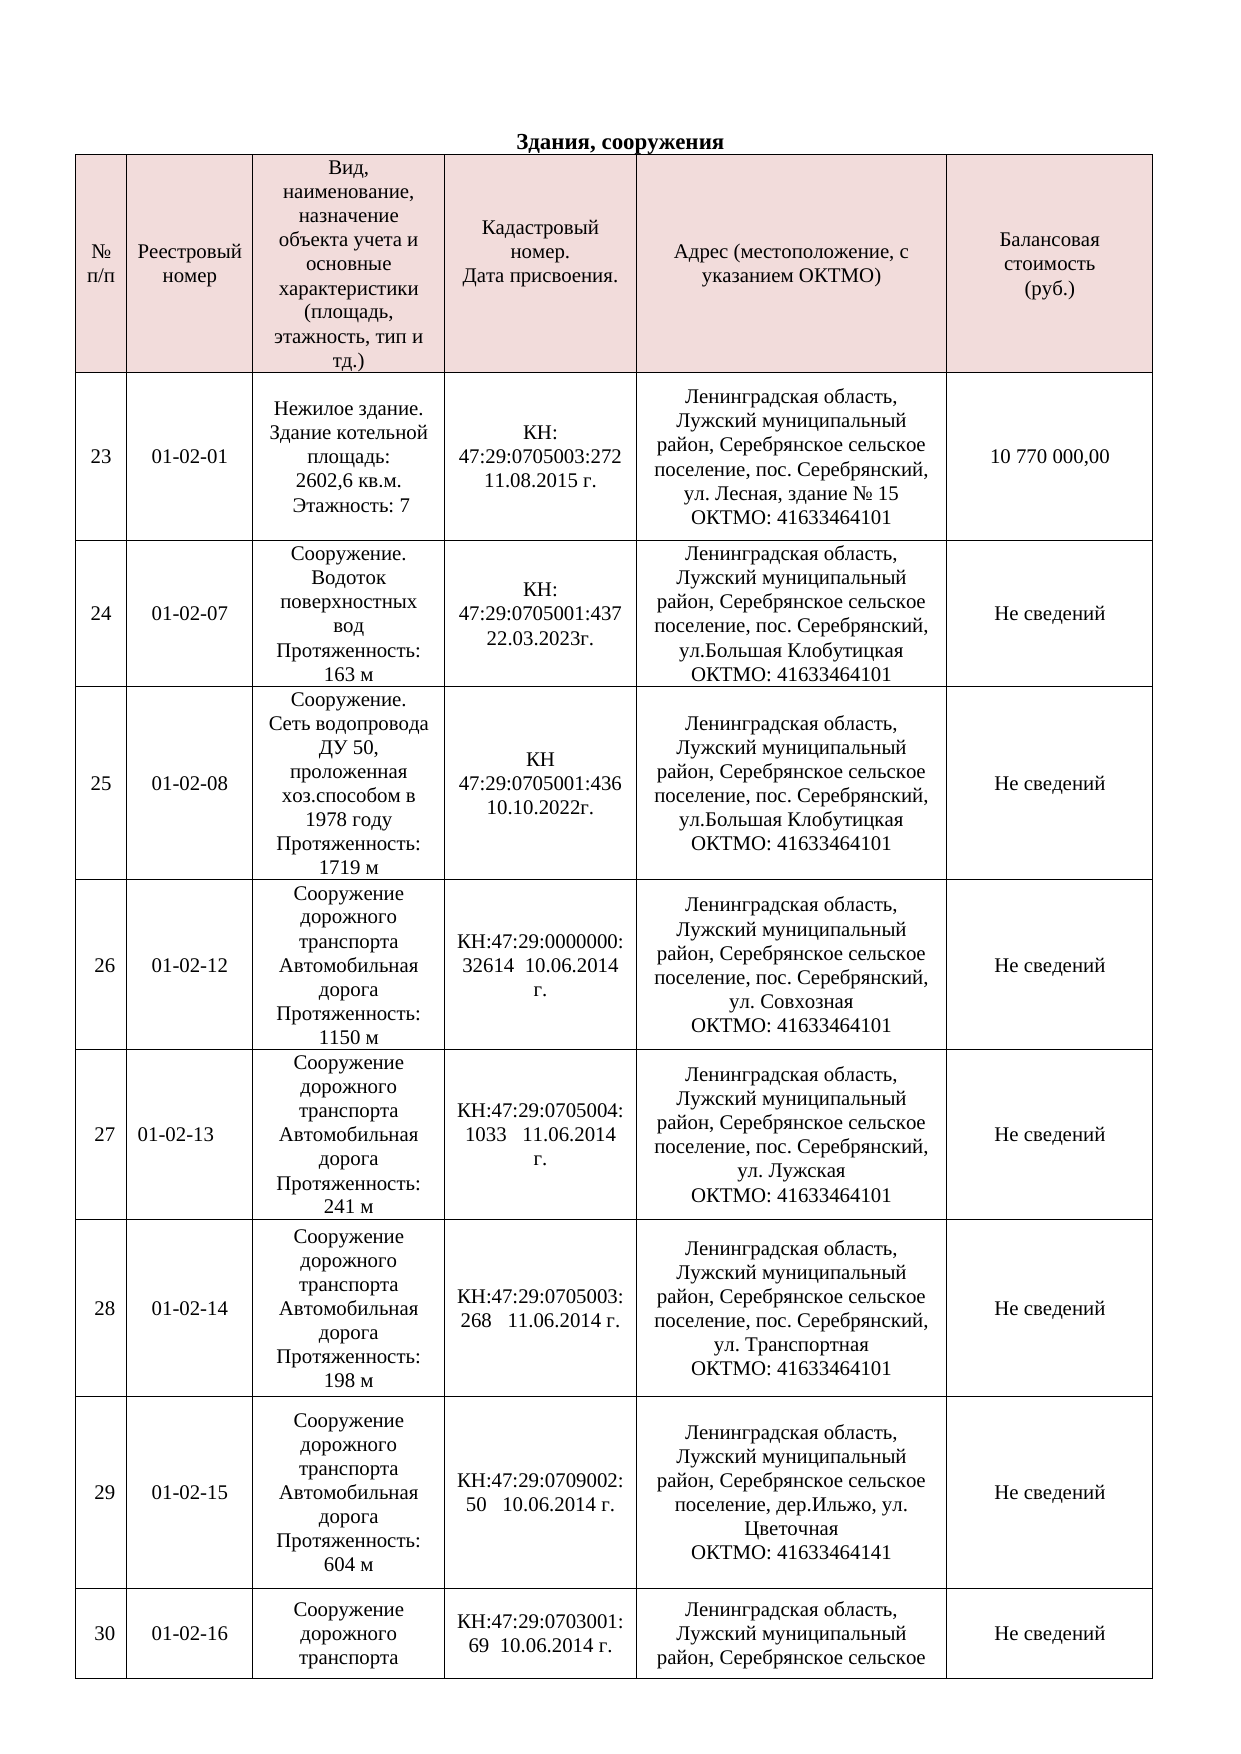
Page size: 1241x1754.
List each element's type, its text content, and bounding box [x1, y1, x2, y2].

table_cell Ленинградская область, Лужский муниципальный район, Серебрянское сельское поселение, пос. Серебрянский, ул.Большая Клобутицкая ОКТМО: 41633464101 [637, 541, 946, 686]
table_cell 10 770 000,00 [947, 373, 1152, 540]
table_cell Ленинградская область, Лужский муниципальный район, Серебрянское сельское поселение, пос. Серебрянский, ул. Лужская ОКТМО: 41633464101 [637, 1050, 946, 1219]
table_cell 23 [76, 373, 126, 540]
table_cell 01-02-08 [127, 687, 252, 879]
table_cell Не сведений [947, 687, 1152, 879]
table_header Вид, наименование, назначение объекта учета и основные характеристики (площадь, этажность, тип и тд.) [253, 155, 444, 372]
table_header Реестровый номер [127, 155, 252, 372]
table_cell КН: 47:29:0705003:272 11.08.2015 г. [445, 373, 636, 540]
table_cell Не сведений [947, 541, 1152, 686]
table_cell Не сведений [947, 880, 1152, 1049]
table_cell КН:47:29:0705003:268 11.06.2014 г. [445, 1220, 636, 1396]
table_header Адрес (местоположение, с указанием ОКТМО) [637, 155, 946, 372]
table_cell КН: 47:29:0705001:437 22.03.2023г. [445, 541, 636, 686]
table_cell 26 [76, 880, 126, 1049]
table_cell КН:47:29:0705004:1033 11.06.2014 г. [445, 1050, 636, 1219]
table_cell Ленинградская область, Лужский муниципальный район, Серебрянское сельское поселение, пос. Серебрянский, ул. Лесная, здание № 15 ОКТМО: 41633464101 [637, 373, 946, 540]
table_cell Не сведений [947, 1220, 1152, 1396]
table_cell Сооружение. Водоток поверхностных вод Протяженность: 163 м [253, 541, 444, 686]
table_cell Ленинградская область, Лужский муниципальный район, Серебрянское сельское поселение, пос. Серебрянский, ул.Большая Клобутицкая ОКТМО: 41633464101 [637, 687, 946, 879]
table_cell 25 [76, 687, 126, 879]
table_cell КН:47:29:0709002:50 10.06.2014 г. [445, 1397, 636, 1587]
table_cell 24 [76, 541, 126, 686]
table_cell 01-02-12 [127, 880, 252, 1049]
table_cell 29 [76, 1397, 126, 1587]
table_cell 28 [76, 1220, 126, 1396]
table_cell 01-02-13 [127, 1050, 252, 1219]
table_cell Сооружение дорожного транспорта Автомобильная дорога Протяженность: 604 м [253, 1397, 444, 1587]
table_header № п/п [76, 155, 126, 372]
table_cell Нежилое здание. Здание котельной площадь: 2602,6 кв.м. Этажность: 7 [253, 373, 444, 540]
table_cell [445, 1589, 636, 1678]
table_header Кадастровый номер. Дата присвоения. [445, 155, 636, 372]
table_cell 01-02-14 [127, 1220, 252, 1396]
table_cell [253, 1589, 444, 1678]
table_cell Не сведений [947, 1397, 1152, 1587]
table_cell Сооружение дорожного транспорта Автомобильная дорога Протяженность: 241 м [253, 1050, 444, 1219]
table_cell 01-02-01 [127, 373, 252, 540]
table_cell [637, 1589, 946, 1678]
table_cell 30 [76, 1589, 126, 1678]
table_cell КН:47:29:0000000:32614 10.06.2014 г. [445, 880, 636, 1049]
text Здания, сооружения [75, 128, 1165, 154]
table_cell 01-02-16 [127, 1589, 252, 1678]
table_cell Не сведений [947, 1050, 1152, 1219]
table_cell Сооружение дорожного транспорта Автомобильная дорога Протяженность: 1150 м [253, 880, 444, 1049]
table_cell Ленинградская область, Лужский муниципальный район, Серебрянское сельское поселение, дер.Ильжо, ул. Цветочная ОКТМО: 41633464141 [637, 1397, 946, 1587]
table_header Балансовая стоимость (руб.) [947, 155, 1152, 372]
table_cell 01-02-07 [127, 541, 252, 686]
table_cell Ленинградская область, Лужский муниципальный район, Серебрянское сельское поселение, пос. Серебрянский, ул. Транспортная ОКТМО: 41633464101 [637, 1220, 946, 1396]
table_cell 27 [76, 1050, 126, 1219]
table_cell Сооружение. Сеть водопровода ДУ 50, проложенная хоз.способом в 1978 году Протяженность: 1719 м [253, 687, 444, 879]
table_cell Не сведений [947, 1589, 1152, 1678]
table_cell КН 47:29:0705001:436 10.10.2022г. [445, 687, 636, 879]
table_cell Ленинградская область, Лужский муниципальный район, Серебрянское сельское поселение, пос. Серебрянский, ул. Совхозная ОКТМО: 41633464101 [637, 880, 946, 1049]
table_cell 01-02-15 [127, 1397, 252, 1587]
table_cell Сооружение дорожного транспорта Автомобильная дорога Протяженность: 198 м [253, 1220, 444, 1396]
